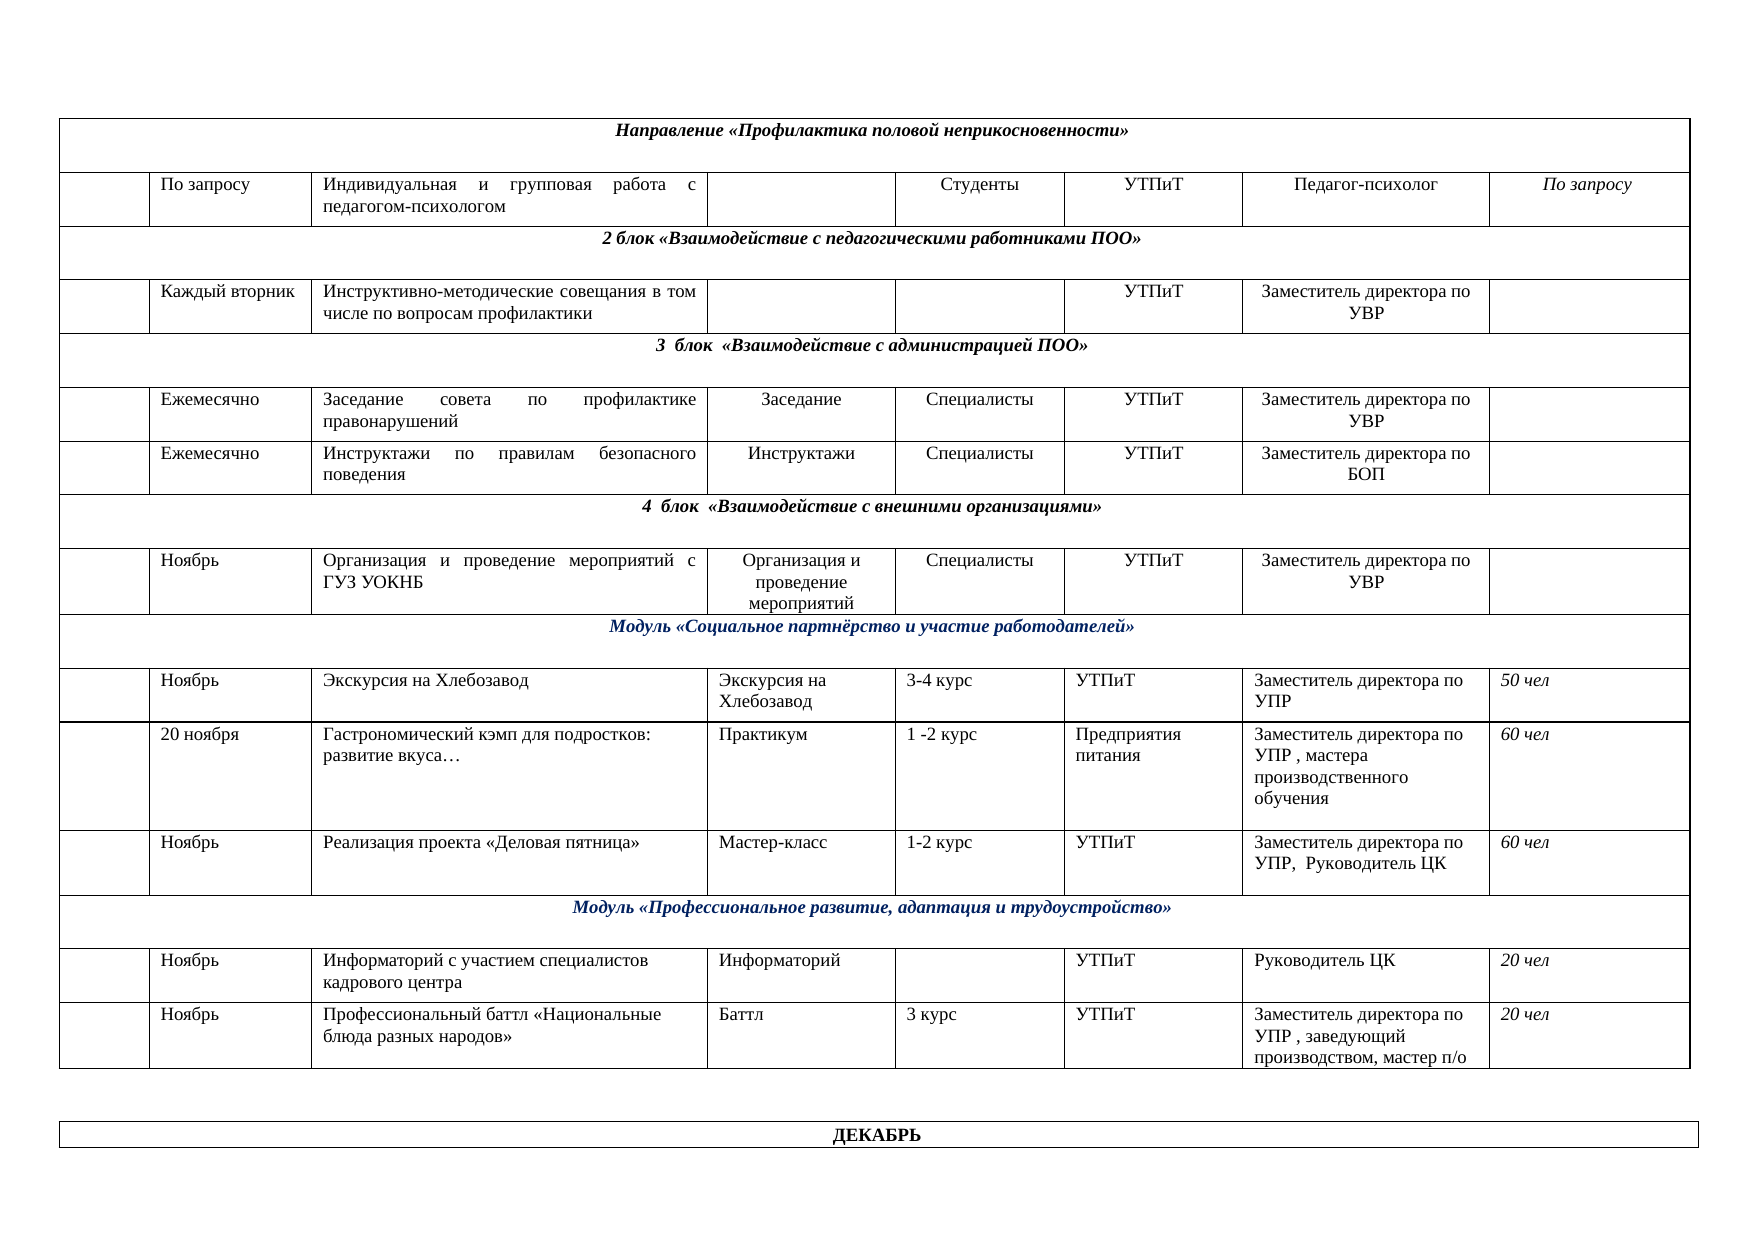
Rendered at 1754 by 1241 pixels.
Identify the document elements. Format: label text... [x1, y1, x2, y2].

table_cell Профессиональный баттл «Национальные блюда разных народов» [312, 1003, 707, 1068]
table_cell 20 ноября [150, 723, 311, 829]
table_cell Заместитель директора по УПР, Руководитель ЦК [1243, 831, 1489, 894]
table_cell 20 чел [1490, 949, 1689, 1002]
table_cell Специалисты [896, 388, 1064, 441]
table_cell [1490, 280, 1689, 333]
table_cell 60 чел [1490, 831, 1689, 894]
table_cell Гастрономический кэмп для подростков: развитие вкуса… [312, 723, 707, 829]
table_cell УТПиТ [1065, 442, 1242, 494]
table_cell УТПиТ [1065, 549, 1242, 614]
table_cell Ноябрь [150, 1003, 311, 1068]
table_cell [1490, 549, 1689, 614]
table_cell [1490, 442, 1689, 494]
table_cell Инструктивно-методические совещания в том числе по вопросам профилактики [312, 280, 707, 333]
table_cell Заместитель директора по УВР [1243, 549, 1489, 614]
table_cell Ноябрь [150, 949, 311, 1002]
table_cell УТПиТ [1065, 831, 1242, 894]
table_cell 1-2 курс [896, 831, 1064, 894]
table_cell Заседание [708, 388, 895, 441]
table_cell Направление «Профилактика половой неприкосновенности» [60, 119, 1689, 172]
table_cell Баттл [708, 1003, 895, 1068]
table_cell Информаторий [708, 949, 895, 1002]
table_cell Руководитель ЦК [1243, 949, 1489, 1002]
table_cell 3 курс [896, 1003, 1064, 1068]
table_cell [60, 173, 149, 226]
table_cell Заместитель директора по БОП [1243, 442, 1489, 494]
table_cell Заместитель директора по УПР , мастера производственного обучения [1243, 723, 1489, 829]
table_cell Заместитель директора по УПР [1243, 669, 1489, 721]
table_cell [60, 442, 149, 494]
table_cell Информаторий с участием специалистов кадрового центра [312, 949, 707, 1002]
table_cell УТПиТ [1065, 1003, 1242, 1068]
table_cell Инструктажи по правилам безопасного поведения [312, 442, 707, 494]
table_cell Заседание совета по профилактике правонарушений [312, 388, 707, 441]
table_cell Студенты [896, 173, 1064, 226]
table_cell [60, 831, 149, 894]
table_cell 60 чел [1490, 723, 1689, 829]
table_cell [60, 280, 149, 333]
table_cell 2 блок «Взаимодействие с педагогическими работниками ПОО» [60, 227, 1689, 279]
table_cell Модуль «Социальное партнёрство и участие работодателей» [60, 615, 1689, 668]
table_cell Заместитель директора по УПР , заведующий производством, мастер п/о [1243, 1003, 1489, 1068]
table_cell Заместитель директора по УВР [1243, 388, 1489, 441]
table_cell [60, 723, 149, 829]
table_cell Ежемесячно [150, 388, 311, 441]
table_cell [1490, 388, 1689, 441]
table_cell [708, 280, 895, 333]
table_cell Специалисты [896, 549, 1064, 614]
table_cell [60, 949, 149, 1002]
table_cell [896, 280, 1064, 333]
table_cell Ежемесячно [150, 442, 311, 494]
table_cell Практикум [708, 723, 895, 829]
table_cell 4 блок «Взаимодействие с внешними организациями» [60, 495, 1689, 548]
table_cell Реализация проекта «Деловая пятница» [312, 831, 707, 894]
table_cell 3 блок «Взаимодействие с администрацией ПОО» [60, 334, 1689, 387]
table_cell По запросу [1490, 173, 1689, 226]
table_cell [708, 173, 895, 226]
table_cell [60, 388, 149, 441]
table_cell Экскурсия на Хлебозавод [312, 669, 707, 721]
table_cell Организация и проведение мероприятий с ГУЗ УОКНБ [312, 549, 707, 614]
table_cell По запросу [150, 173, 311, 226]
table_cell [60, 549, 149, 614]
table_cell 50 чел [1490, 669, 1689, 721]
table_cell [60, 669, 149, 721]
table_cell Мастер-класс [708, 831, 895, 894]
table_cell Индивидуальная и групповая работа с педагогом-психологом [312, 173, 707, 226]
table_cell Организация и проведение мероприятий [708, 549, 895, 614]
table_cell Педагог-психолог [1243, 173, 1489, 226]
table_cell Предприятия питания [1065, 723, 1242, 829]
table_cell Ноябрь [150, 831, 311, 894]
table_header ДЕКАБРЬ [60, 1122, 1698, 1147]
table_cell Специалисты [896, 442, 1064, 494]
table_cell Инструктажи [708, 442, 895, 494]
table_cell Каждый вторник [150, 280, 311, 333]
table_cell 20 чел [1490, 1003, 1689, 1068]
table_cell УТПиТ [1065, 388, 1242, 441]
table_cell УТПиТ [1065, 173, 1242, 226]
table_cell Ноябрь [150, 669, 311, 721]
table_cell Экскурсия на Хлебозавод [708, 669, 895, 721]
table_cell Заместитель директора по УВР [1243, 280, 1489, 333]
table_cell Модуль «Профессиональное развитие, адаптация и трудоустройство» [60, 896, 1689, 948]
table_cell УТПиТ [1065, 949, 1242, 1002]
table_cell УТПиТ [1065, 280, 1242, 333]
table_cell УТПиТ [1065, 669, 1242, 721]
table_cell [60, 1003, 149, 1068]
table_cell 3-4 курс [896, 669, 1064, 721]
table_cell [896, 949, 1064, 1002]
table_cell Ноябрь [150, 549, 311, 614]
table_cell 1 -2 курс [896, 723, 1064, 829]
